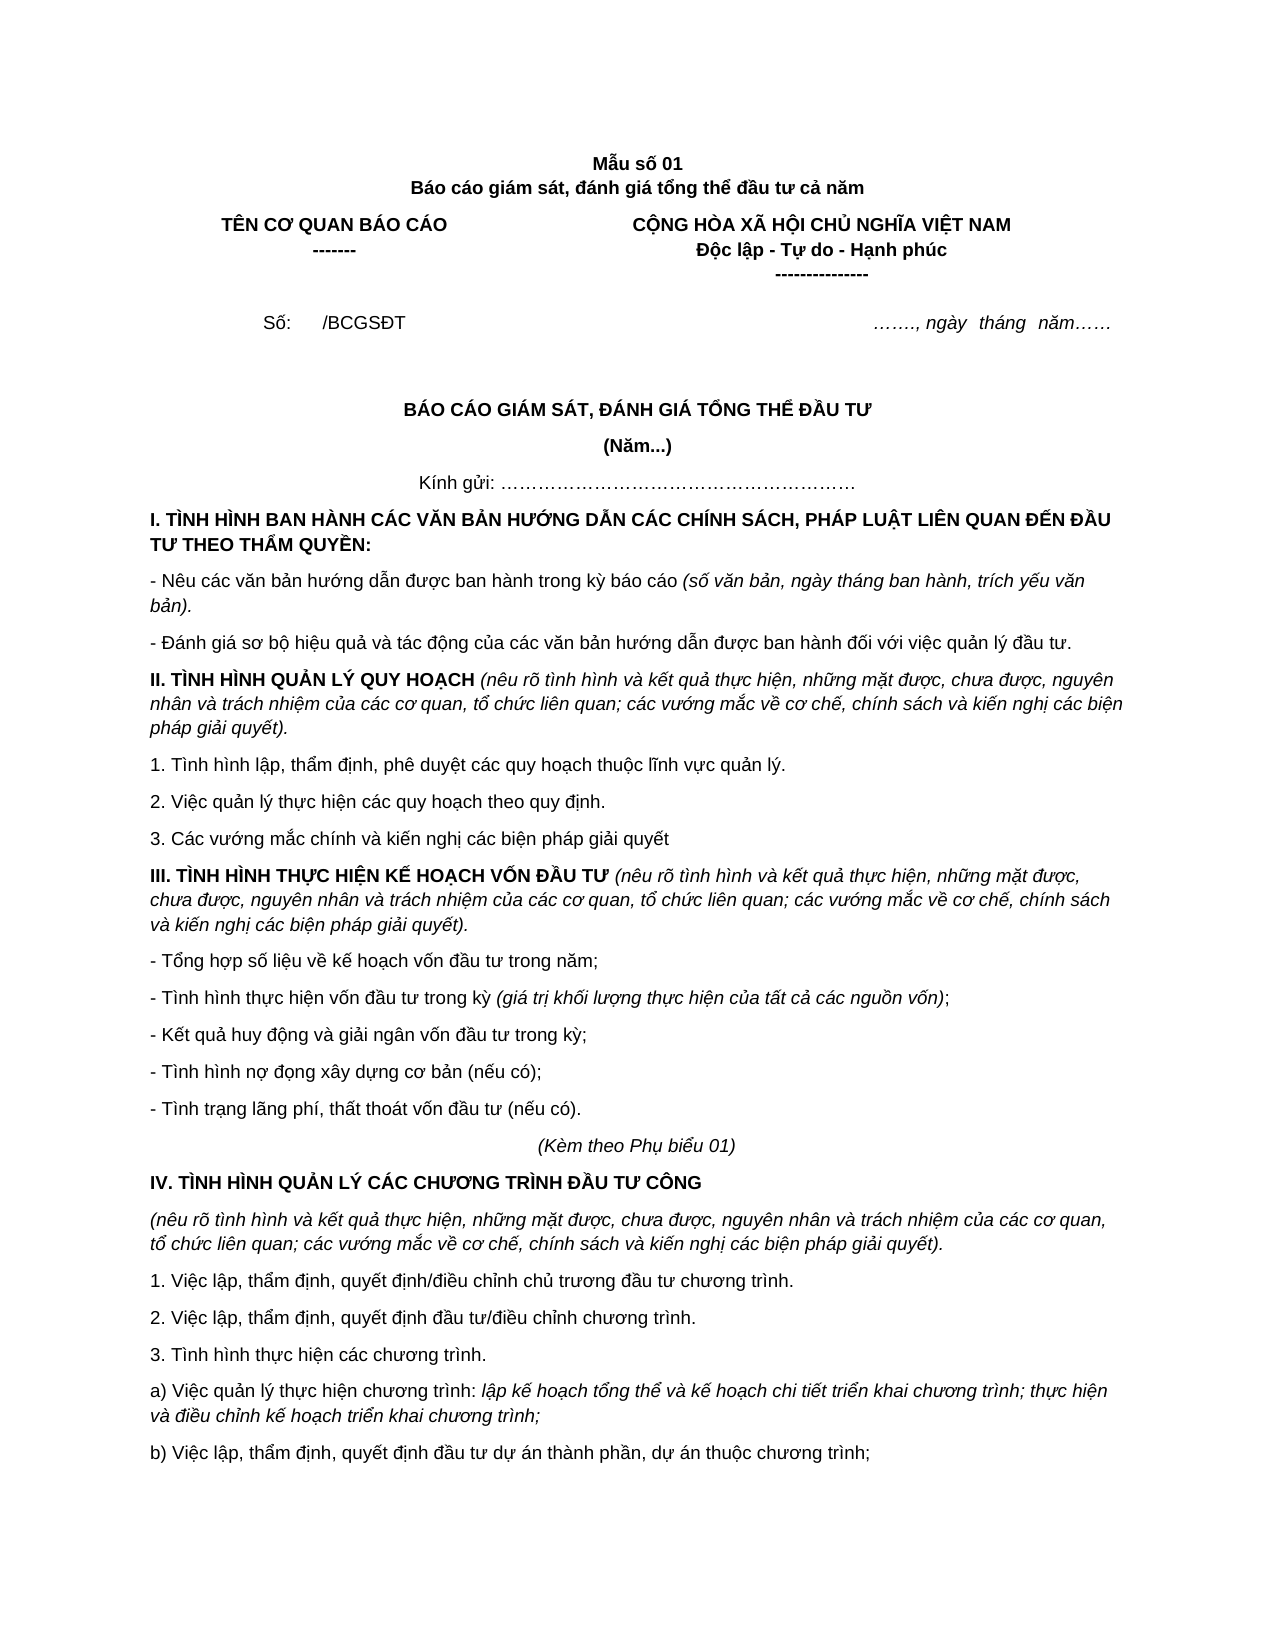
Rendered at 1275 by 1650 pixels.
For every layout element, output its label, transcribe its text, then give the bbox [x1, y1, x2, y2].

table_cell ……., ngày tháng năm…… [519, 297, 1125, 346]
text (Kèm theo Phụ biểu 01) [150, 1132, 1125, 1156]
text 3. Các vướng mắc chính và kiến nghị các biện pháp giải quyết [150, 825, 1125, 849]
text I. TÌNH HÌNH BAN HÀNH CÁC VĂN BẢN HƯỚNG DẪN CÁC CHÍNH SÁCH, PHÁP LUẬT LIÊN QUAN ĐẾN ĐẦU TƯ THEO THẨM QUYỀN: [150, 506, 1125, 555]
text 2. Việc quản lý thực hiện các quy hoạch theo quy định. [150, 788, 1125, 812]
text a) Việc quản lý thực hiện chương trình: lập kế hoạch tổng thể và kế hoạch chi tiết triển khai chương trình; thực hiện và điều chỉnh kế hoạch triển khai chương trình; [150, 1377, 1125, 1426]
text BÁO CÁO GIÁM SÁT, ĐÁNH GIÁ TỔNG THỂ ĐẦU TƯ [150, 396, 1125, 420]
text - Tình trạng lãng phí, thất thoát vốn đầu tư (nếu có). [150, 1095, 1125, 1119]
text IV. TÌNH HÌNH QUẢN LÝ CÁC CHƯƠNG TRÌNH ĐẦU TƯ CÔNG [150, 1169, 1125, 1193]
text Mẫu số 01 [150, 150, 1125, 174]
text b) Việc lập, thẩm định, quyết định đầu tư dự án thành phần, dự án thuộc chương trình; [150, 1439, 1125, 1463]
table_header TÊN CƠ QUAN BÁO CÁO ------- [150, 199, 518, 297]
text (nêu rõ tình hình và kết quả thực hiện, những mặt được, chưa được, nguyên nhân và trách nhiệm của các cơ quan, tổ chức liên quan; các vướng mắc về cơ chế, chính sách và kiến nghị các biện pháp giải quyết). [150, 1206, 1125, 1254]
text Kính gửi: ………………………………………………… [150, 469, 1125, 494]
text (Năm...) [150, 432, 1125, 457]
text II. TÌNH HÌNH QUẢN LÝ QUY HOẠCH (nêu rõ tình hình và kết quả thực hiện, những mặt được, chưa được, nguyên nhân và trách nhiệm của các cơ quan, tổ chức liên quan; các vướng mắc về cơ chế, chính sách và kiến nghị các biện pháp giải quyết). [150, 666, 1125, 739]
text - Tổng hợp số liệu về kế hoạch vốn đầu tư trong năm; [150, 947, 1125, 972]
text 1. Việc lập, thẩm định, quyết định/điều chỉnh chủ trương đầu tư chương trình. [150, 1267, 1125, 1291]
text - Đánh giá sơ bộ hiệu quả và tác động của các văn bản hướng dẫn được ban hành đối với việc quản lý đầu tư. [150, 629, 1125, 653]
text - Tình hình thực hiện vốn đầu tư trong kỳ (giá trị khối lượng thực hiện của tất cả các nguồn vốn); [150, 984, 1125, 1009]
text 3. Tình hình thực hiện các chương trình. [150, 1341, 1125, 1365]
text Báo cáo giám sát, đánh giá tổng thể đầu tư cả năm [150, 174, 1125, 199]
text - Kết quả huy động và giải ngân vốn đầu tư trong kỳ; [150, 1021, 1125, 1046]
text III. TÌNH HÌNH THỰC HIỆN KẾ HOẠCH VỐN ĐẦU TƯ (nêu rõ tình hình và kết quả thực hiện, những mặt được, chưa được, nguyên nhân và trách nhiệm của các cơ quan, tổ chức liên quan; các vướng mắc về cơ chế, chính sách và kiến nghị các biện pháp giải quyết). [150, 862, 1125, 935]
text 1. Tình hình lập, thẩm định, phê duyệt các quy hoạch thuộc lĩnh vực quản lý. [150, 751, 1125, 776]
table_header CỘNG HÒA XÃ HỘI CHỦ NGHĨA VIỆT NAM Độc lập - Tự do - Hạnh phúc --------------- [519, 199, 1125, 297]
text 2. Việc lập, thẩm định, quyết định đầu tư/điều chỉnh chương trình. [150, 1304, 1125, 1328]
text - Tình hình nợ đọng xây dựng cơ bản (nếu có); [150, 1058, 1125, 1082]
text - Nêu các văn bản hướng dẫn được ban hành trong kỳ báo cáo (số văn bản, ngày tháng ban hành, trích yếu văn bản). [150, 567, 1125, 616]
table_cell Số: /BCGSĐT [150, 297, 518, 346]
